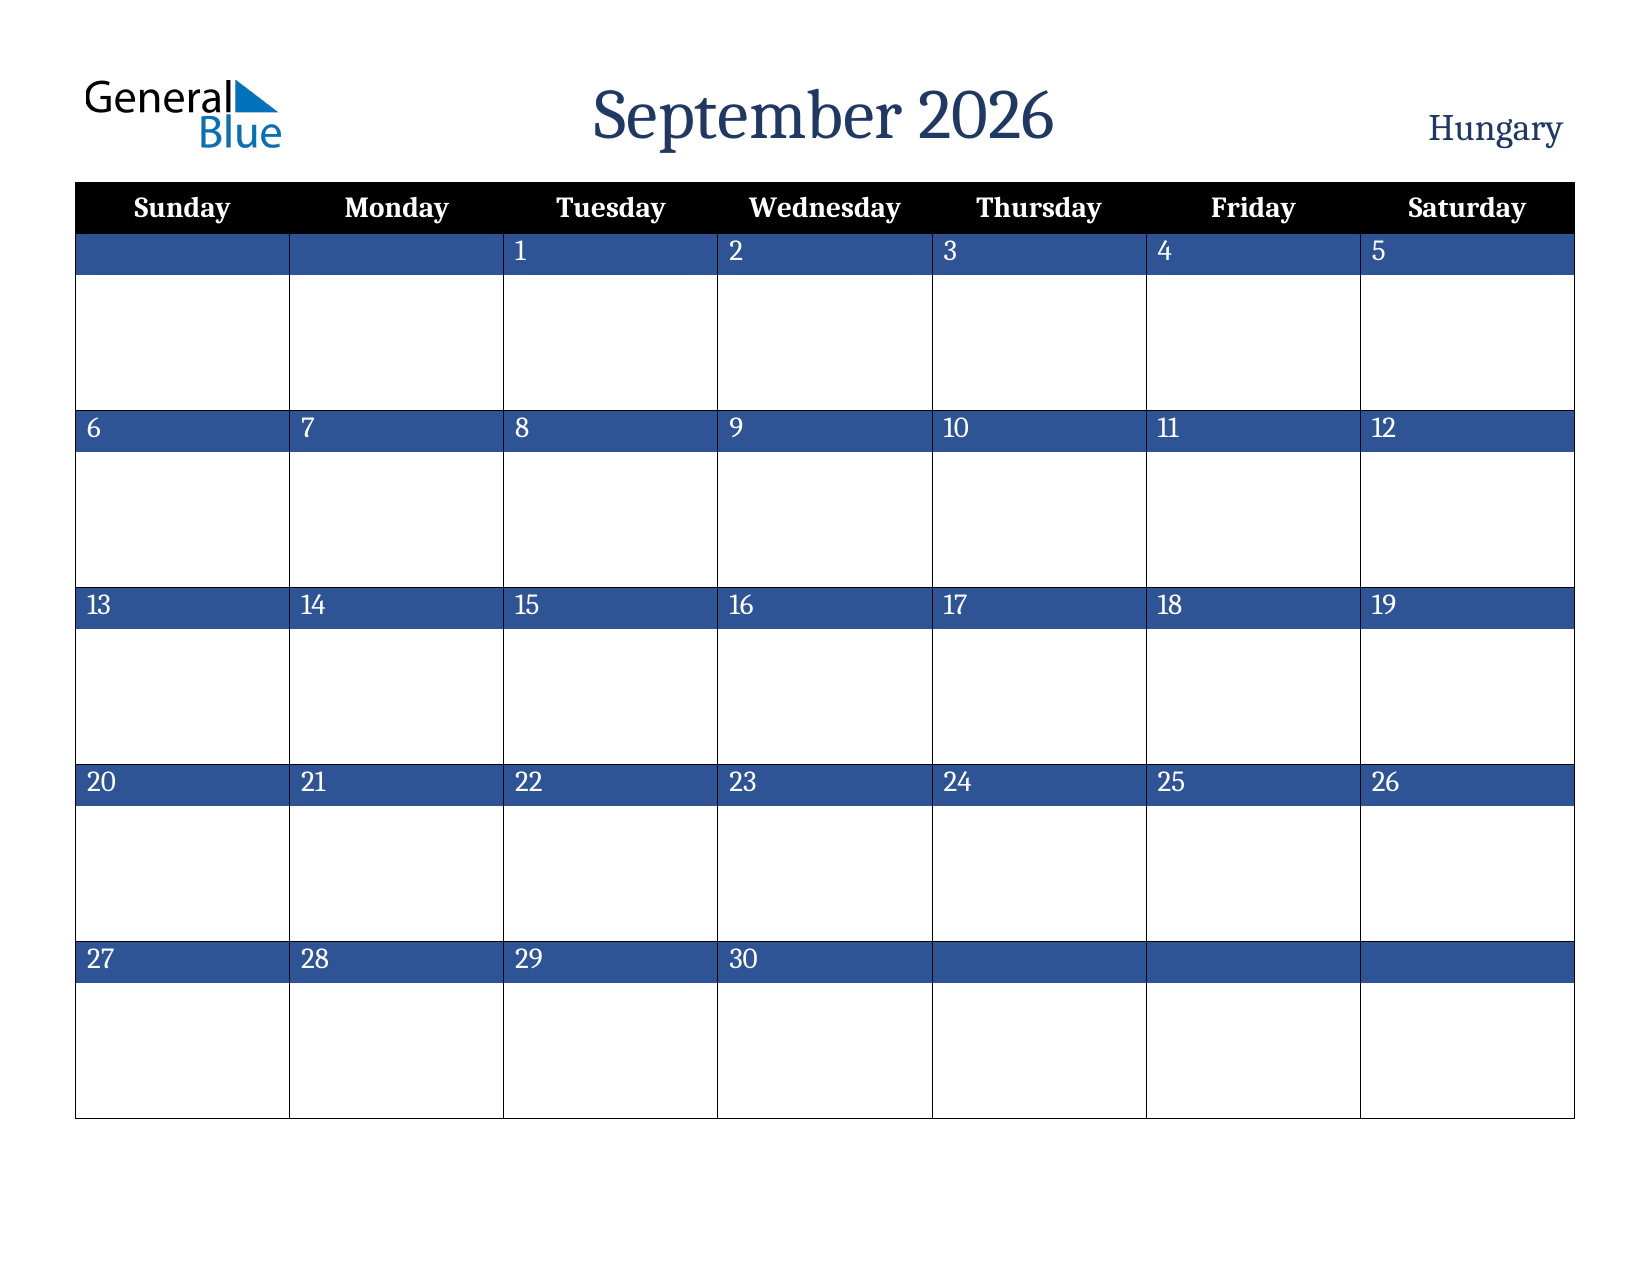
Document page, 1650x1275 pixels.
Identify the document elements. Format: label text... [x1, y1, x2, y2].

table_cell 24 [933, 765, 1146, 806]
table_cell 27 [76, 942, 289, 983]
table_cell 22 [504, 765, 717, 806]
table_cell [1147, 983, 1360, 1118]
table_cell [1361, 629, 1574, 764]
table_cell [1147, 942, 1360, 983]
table_cell 10 [933, 411, 1146, 452]
table_cell [933, 806, 1146, 941]
table_cell [1147, 452, 1360, 587]
table_cell Wednesday [718, 183, 932, 233]
table_cell [1361, 806, 1574, 941]
table_cell [290, 275, 503, 410]
table_cell Monday [290, 183, 503, 233]
table_cell 8 [504, 411, 717, 452]
table_cell [718, 806, 932, 941]
table_cell 13 [76, 588, 289, 629]
table_cell Saturday [1361, 183, 1574, 233]
table_cell Thursday [933, 183, 1146, 233]
table_cell 26 [1361, 765, 1574, 806]
table_cell 23 [718, 765, 932, 806]
table_cell 2 [718, 234, 932, 275]
table_cell [1361, 275, 1574, 410]
table_cell [933, 629, 1146, 764]
table_cell 3 [933, 234, 1146, 275]
table_cell Sunday [76, 183, 289, 233]
table_cell 16 [718, 588, 932, 629]
table_cell [933, 452, 1146, 587]
table_cell 28 [290, 942, 503, 983]
table_cell [504, 629, 717, 764]
table_cell Tuesday [504, 183, 717, 233]
table_cell 19 [1361, 588, 1574, 629]
table_header Hungary [1146, 75, 1574, 182]
table_cell [290, 983, 503, 1118]
table_cell [1147, 806, 1360, 941]
table_cell 11 [1147, 411, 1360, 452]
table_cell [76, 806, 289, 941]
table_cell [504, 806, 717, 941]
table_cell 25 [1147, 765, 1360, 806]
table_cell [76, 452, 289, 587]
table_cell [933, 983, 1146, 1118]
table_cell [76, 983, 289, 1118]
table_cell 4 [1147, 234, 1360, 275]
table_cell Friday [1147, 183, 1360, 233]
table_cell [290, 452, 503, 587]
table_cell [1361, 942, 1574, 983]
table_cell [1361, 983, 1574, 1118]
table_cell 6 [76, 411, 289, 452]
table_cell [76, 275, 289, 410]
table_cell 5 [1361, 234, 1574, 275]
table_cell [290, 234, 503, 275]
table_cell 18 [1147, 588, 1360, 629]
table_cell [933, 942, 1146, 983]
table_cell [76, 629, 289, 764]
table_cell 20 [76, 765, 289, 806]
table_cell [76, 234, 289, 275]
table_cell [1361, 452, 1574, 587]
table_cell 14 [290, 588, 503, 629]
table_cell 30 [718, 942, 932, 983]
table_cell 1 [504, 234, 717, 275]
table_cell [933, 275, 1146, 410]
table_cell 17 [933, 588, 1146, 629]
table_cell [1147, 275, 1360, 410]
table_cell 15 [504, 588, 717, 629]
table_cell 9 [718, 411, 932, 452]
table_cell [718, 629, 932, 764]
table_cell 12 [1361, 411, 1574, 452]
table_cell 7 [290, 411, 503, 452]
table_cell [504, 452, 717, 587]
table_cell 29 [504, 942, 717, 983]
table_header [76, 75, 503, 182]
table_header September 2026 [504, 75, 1146, 182]
table_cell [718, 452, 932, 587]
table_cell [718, 275, 932, 410]
table_cell [504, 275, 717, 410]
table_cell [290, 629, 503, 764]
table_cell [504, 983, 717, 1118]
table_cell [290, 806, 503, 941]
table_cell [1147, 629, 1360, 764]
table_cell 21 [290, 765, 503, 806]
picture [86, 80, 281, 148]
table_cell [718, 983, 932, 1118]
